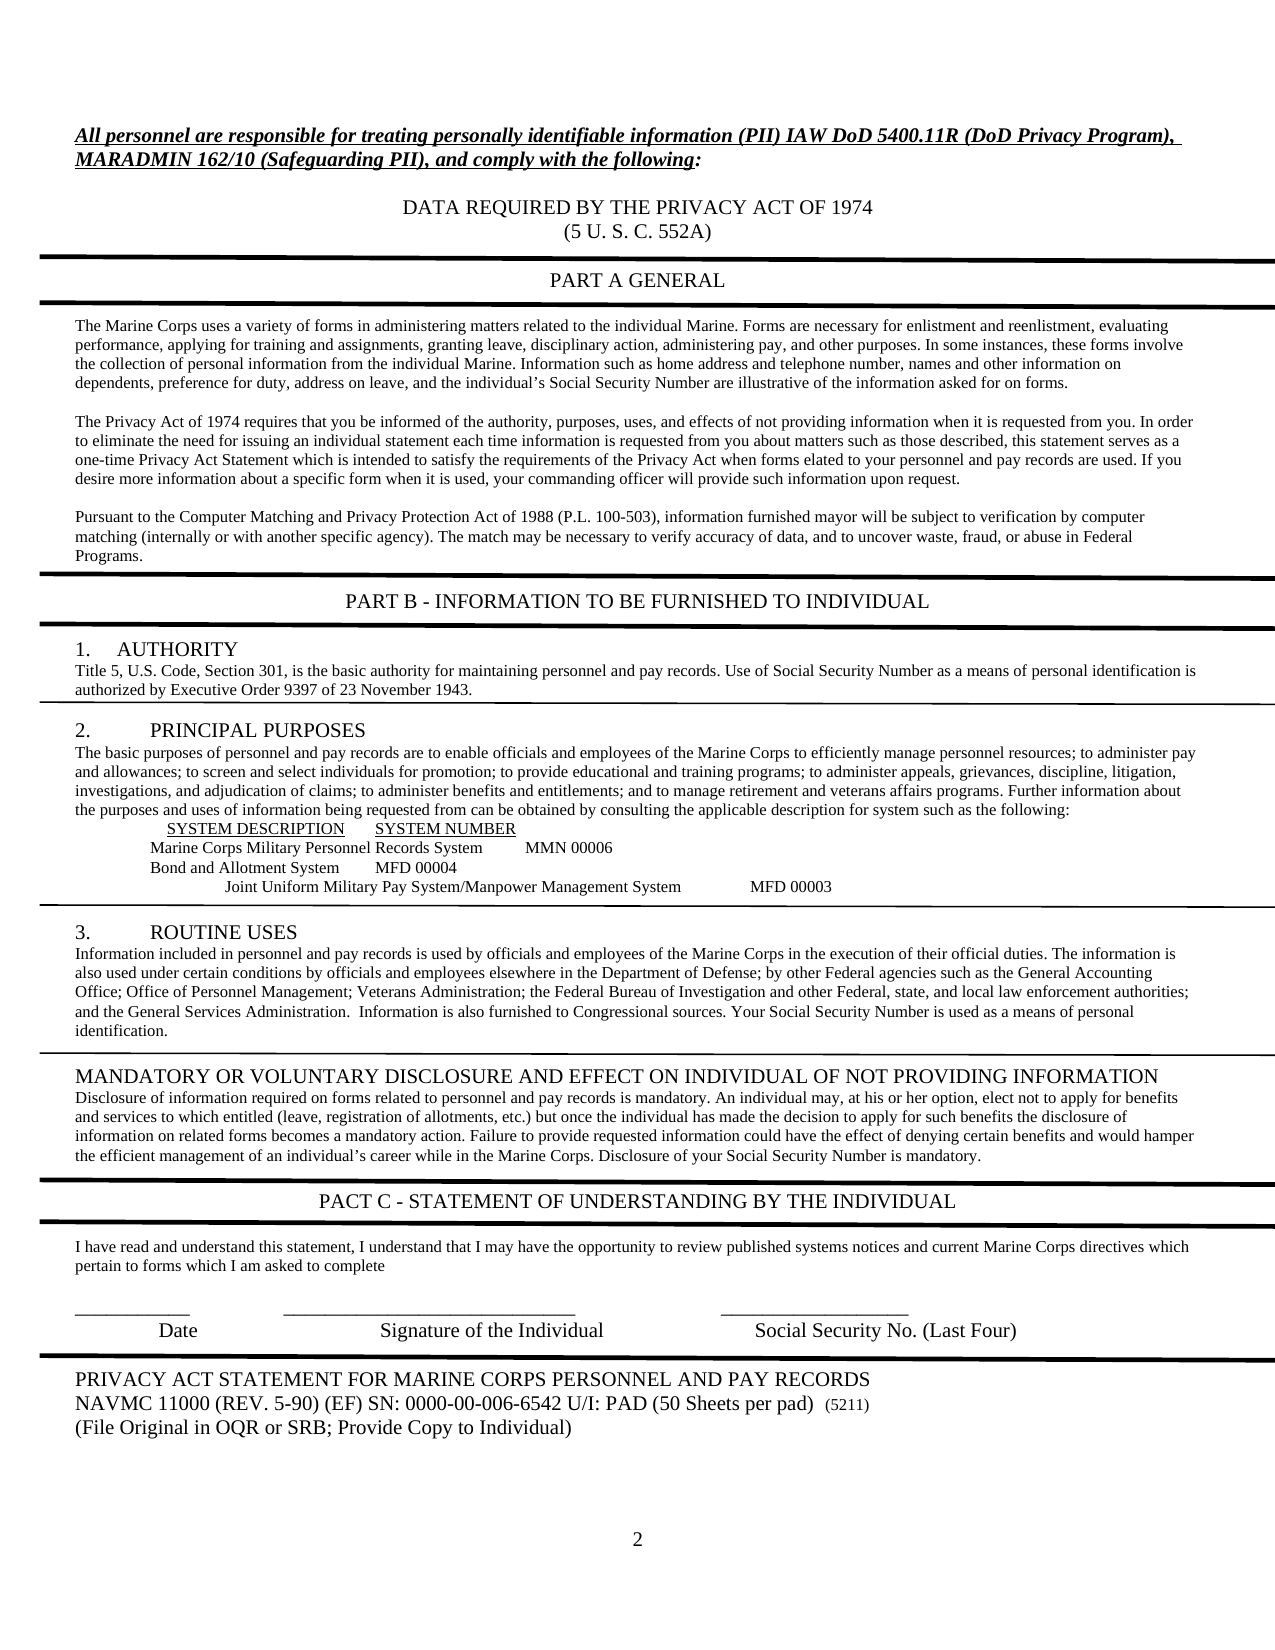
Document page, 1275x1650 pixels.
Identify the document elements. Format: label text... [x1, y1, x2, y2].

text Joint Uniform Military Pay System/Manpower Management System MFD 00003 [75, 877, 1200, 896]
text MANDATORY OR VOLUNTARY DISCLOSURE AND EFFECT ON INDIVIDUAL OF NOT PROVIDING INFORMATION [75, 1064, 1200, 1088]
text 1. AUTHORITY [75, 637, 1200, 661]
text DATA REQUIRED BY THE PRIVACY ACT OF 1974 [75, 195, 1200, 219]
text The basic purposes of personnel and pay records are to enable officials and employees of the Marine Corps to efficiently manage personnel resources; to administer pay and allowances; to screen and select individuals for promotion; to provide educational and training programs; to administer appeals, grievances, discipline, litigation, investigations, and adjudication of claims; to administer benefits and entitlements; and to manage retirement and veterans affairs programs. Further information about the purposes and uses of information being requested from can be obtained by consulting the applicable description for system such as the following: [75, 742, 1200, 819]
text I have read and understand this statement, I understand that I may have the opportunity to review published systems notices and current Marine Corps directives which pertain to forms which I am asked to complete [75, 1237, 1200, 1275]
text PRIVACY ACT STATEMENT FOR MARINE CORPS PERSONNEL AND PAY RECORDS [75, 1366, 1200, 1391]
text PART A GENERAL [75, 267, 1200, 292]
text (5 U. S. C. 552A) [75, 219, 1200, 243]
text Pursuant to the Computer Matching and Privacy Protection Act of 1988 (P.L. 100-503), information furnished mayor will be subject to verification by computer matching (internally or with another specific agency). The match may be necessary to verify accuracy of data, and to uncover waste, fraud, or abuse in Federal Programs. [75, 507, 1200, 565]
text 3. ROUTINE USES [75, 920, 1200, 944]
text (File Original in OQR or SRB; Provide Copy to Individual) [75, 1414, 1200, 1439]
text SYSTEM DESCRIPTION SYSTEM NUMBER Marine Corps Military Personnel Records System MMN 00006 Bond and Allotment System MFD 00004 [75, 819, 1200, 877]
text Disclosure of information required on forms related to personnel and pay records is mandatory. An individual may, at his or her option, elect not to apply for benefits and services to which entitled (leave, registration of allotments, etc.) but once the individual has made the decision to apply for such benefits the disclosure of information on related forms becomes a mandatory action. Failure to provide requested information could have the effect of denying certain benefits and would hamper the efficient management of an individual’s career while in the Marine Corps. Disclosure of your Social Security Number is mandatory. [75, 1088, 1200, 1164]
text Information included in personnel and pay records is used by officials and employees of the Marine Corps in the execution of their official duties. The information is also used under certain conditions by officials and employees elsewhere in the Department of Defense; by other Federal agencies such as the General Accounting Office; Office of Personnel Management; Veterans Administration; the Federal Bureau of Investigation and other Federal, state, and local law enforcement authorities; and the General Services Administration. Information is also furnished to Congressional sources. Your Social Security Number is used as a means of personal identification. [75, 944, 1200, 1040]
text NAVMC 11000 (REV. 5-90) (EF) SN: 0000-00-006-6542 U/I: PAD (50 Sheets per pad) (5211) [75, 1391, 1200, 1414]
text 2. PRINCIPAL PURPOSES [75, 718, 1200, 742]
text The Privacy Act of 1974 requires that you be informed of the authority, purposes, uses, and effects of not providing information when it is requested from you. In order to eliminate the need for issuing an individual statement each time information is requested from you about matters such as those described, this statement serves as a one-time Privacy Act Statement which is intended to satisfy the requirements of the Privacy Act when forms elated to your personnel and pay records are used. If you desire more information about a specific form when it is used, your commanding officer will provide such information upon request. [75, 411, 1200, 488]
text The Marine Corps uses a variety of forms in administering matters related to the individual Marine. Forms are necessary for enlistment and reenlistment, evaluating performance, applying for training and assignments, granting leave, disciplinary action, administering pay, and other purposes. In some instances, these forms involve the collection of personal information from the individual Marine. Information such as home address and telephone number, names and other information on dependents, preference for duty, address on leave, and the individual’s Social Security Number are illustrative of the information asked for on forms. [75, 316, 1200, 392]
text Date Signature of the Individual Social Security No. (Last Four) [75, 1318, 1200, 1342]
text PART B - INFORMATION TO BE FURNISHED TO INDIVIDUAL [75, 589, 1200, 613]
text PACT C - STATEMENT OF UNDERSTANDING BY THE INDIVIDUAL [75, 1189, 1200, 1213]
text ___________ ____________________________ __________________ [75, 1294, 1200, 1318]
text Title 5, U.S. Code, Section 301, is the basic authority for maintaining personnel and pay records. Use of Social Security Number as a means of personal identification is authorized by Executive Order 9397 of 23 November 1943. [75, 661, 1200, 699]
text All personnel are responsible for treating personally identifiable information (PII) IAW DoD 5400.11R (DoD Privacy Program), MARADMIN 162/10 (Safeguarding PII), and comply with the following: [75, 123, 1200, 171]
